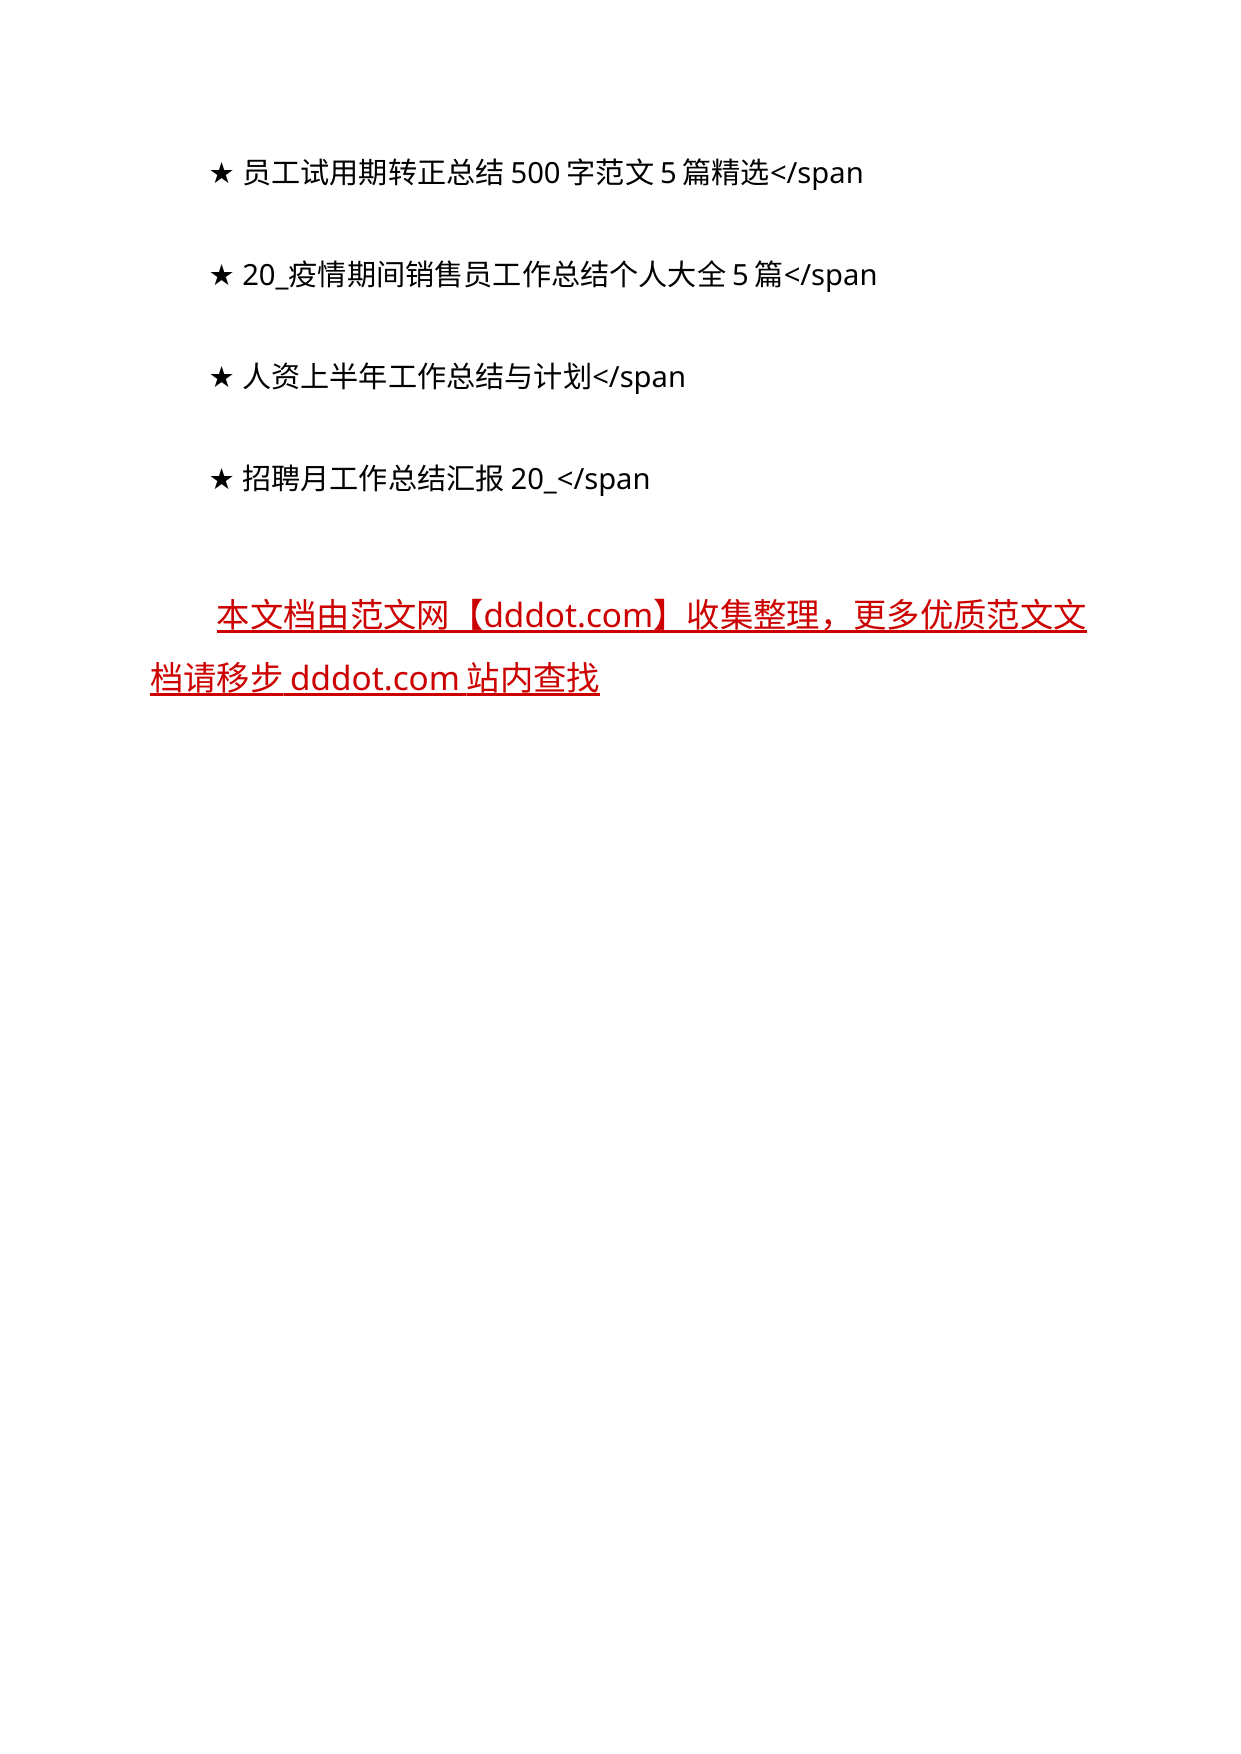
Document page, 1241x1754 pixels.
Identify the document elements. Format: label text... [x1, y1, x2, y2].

text 本文档由范文网【dddot.com】收集整理，更多优质范文文档请移步dddot.com站内查找 [150, 589, 1090, 700]
text ★ 招聘月工作总结汇报20_</span [150, 456, 1090, 498]
text ★ 20_疫情期间销售员工作总结个人大全5篇</span [150, 252, 1090, 294]
text ★ 人资上半年工作总结与计划</span [150, 354, 1090, 396]
text ★ 员工试用期转正总结500字范文5篇精选</span [150, 150, 1090, 192]
